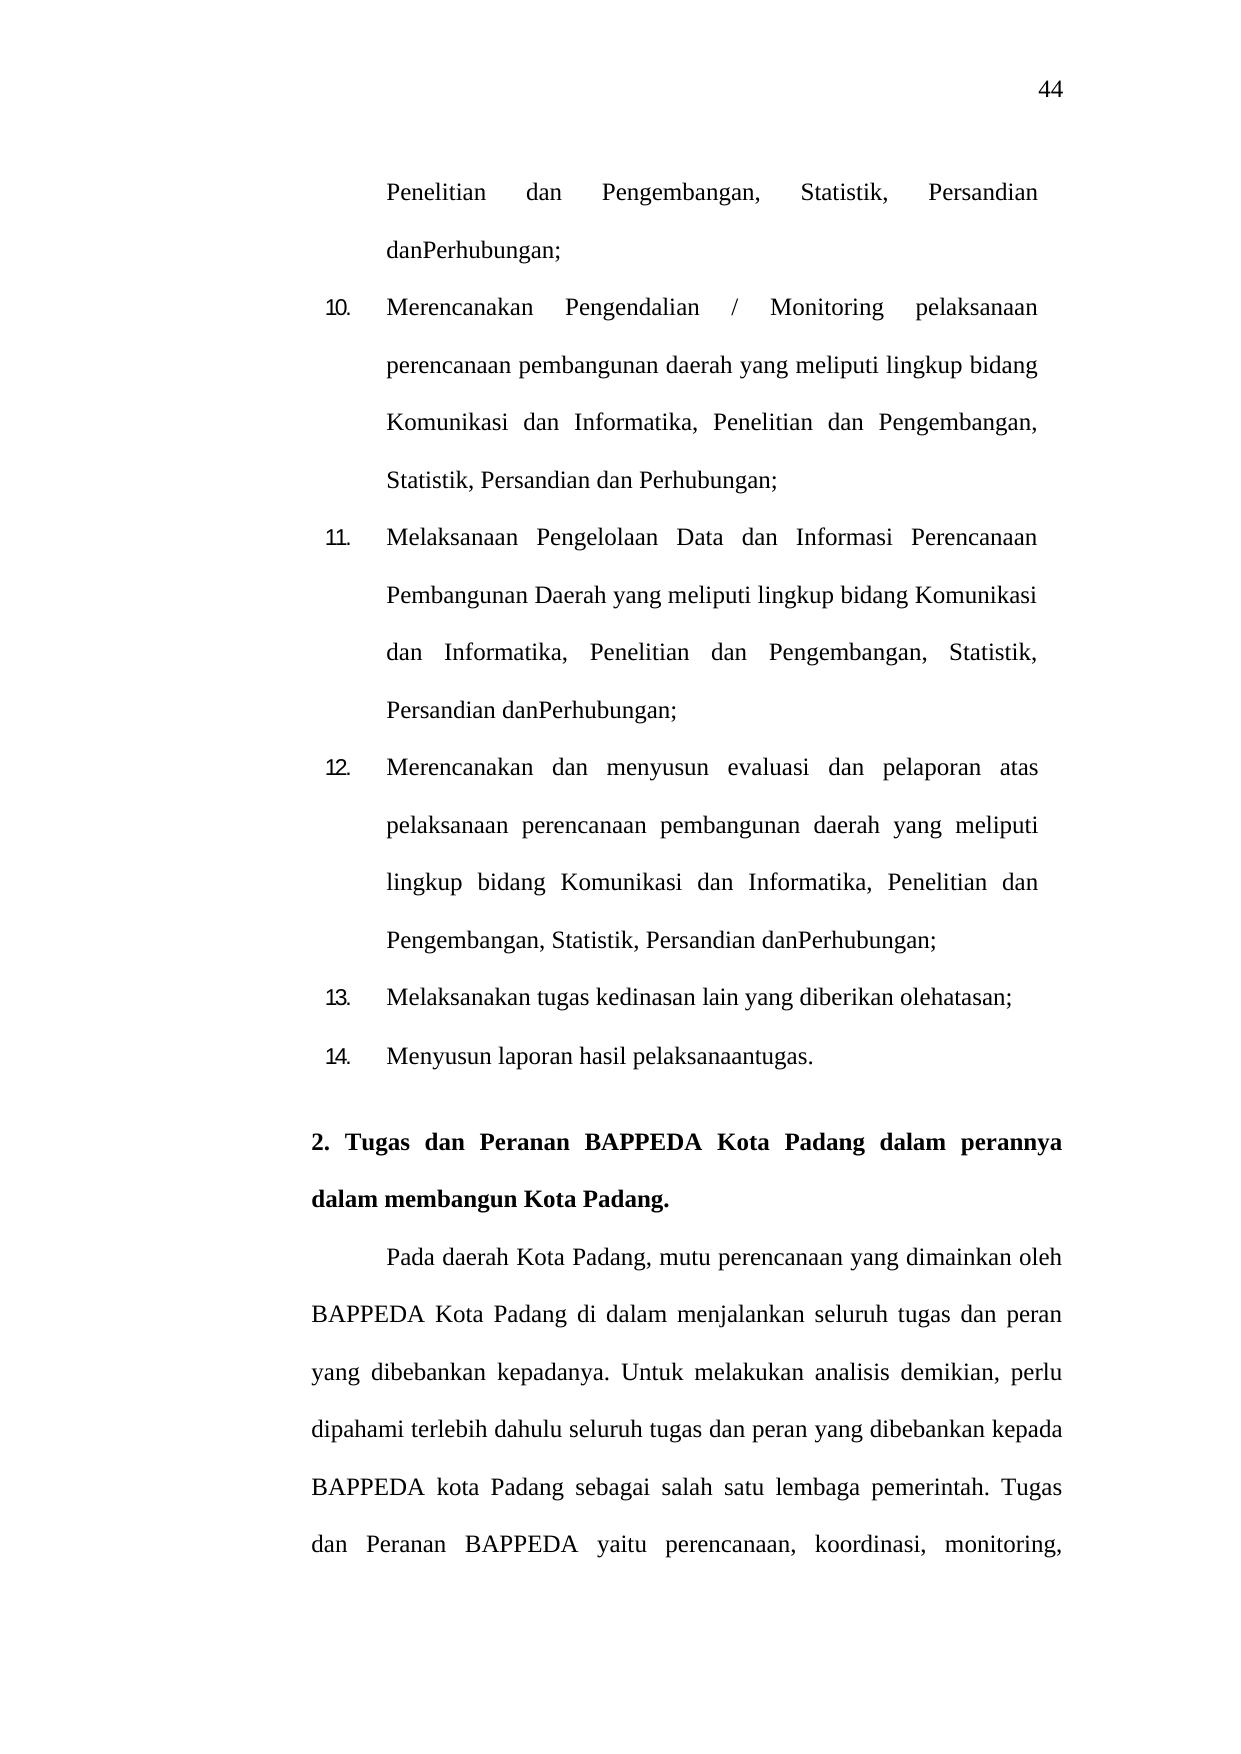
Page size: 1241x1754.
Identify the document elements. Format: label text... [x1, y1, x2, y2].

text 2. Tugas dan Peranan BAPPEDA Kota Padang dalam perannya dalam membangun Kota Padang. [311, 1127, 1063, 1213]
list Menyusun laporan hasil pelaksanaantugas. [324, 1041, 1063, 1069]
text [311, 1242, 1063, 1558]
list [349, 177, 1038, 263]
list Melaksanakan tugas kedinasan lain yang diberikan olehatasan; [324, 982, 1063, 1011]
list Melaksanaan Pengelolaan Data dan Informasi Perencanaan Pembangunan Daerah yang meliputi lingkup bidang Komunikasi dan Informatika, Penelitian dan Pengembangan, Statistik, Persandian danPerhubungan; [324, 522, 1038, 723]
list Merencanakan Pengendalian / Monitoring pelaksanaan perencanaan pembangunan daerah yang meliputi lingkup bidang Komunikasi dan Informatika, Penelitian dan Pengembangan, Statistik, Persandian dan Perhubungan; [324, 292, 1038, 493]
list Merencanakan dan menyusun evaluasi dan pelaporan atas pelaksanaan perencanaan pembangunan daerah yang meliputi lingkup bidang Komunikasi dan Informatika, Penelitian dan Pengembangan, Statistik, Persandian danPerhubungan; [324, 752, 1039, 953]
